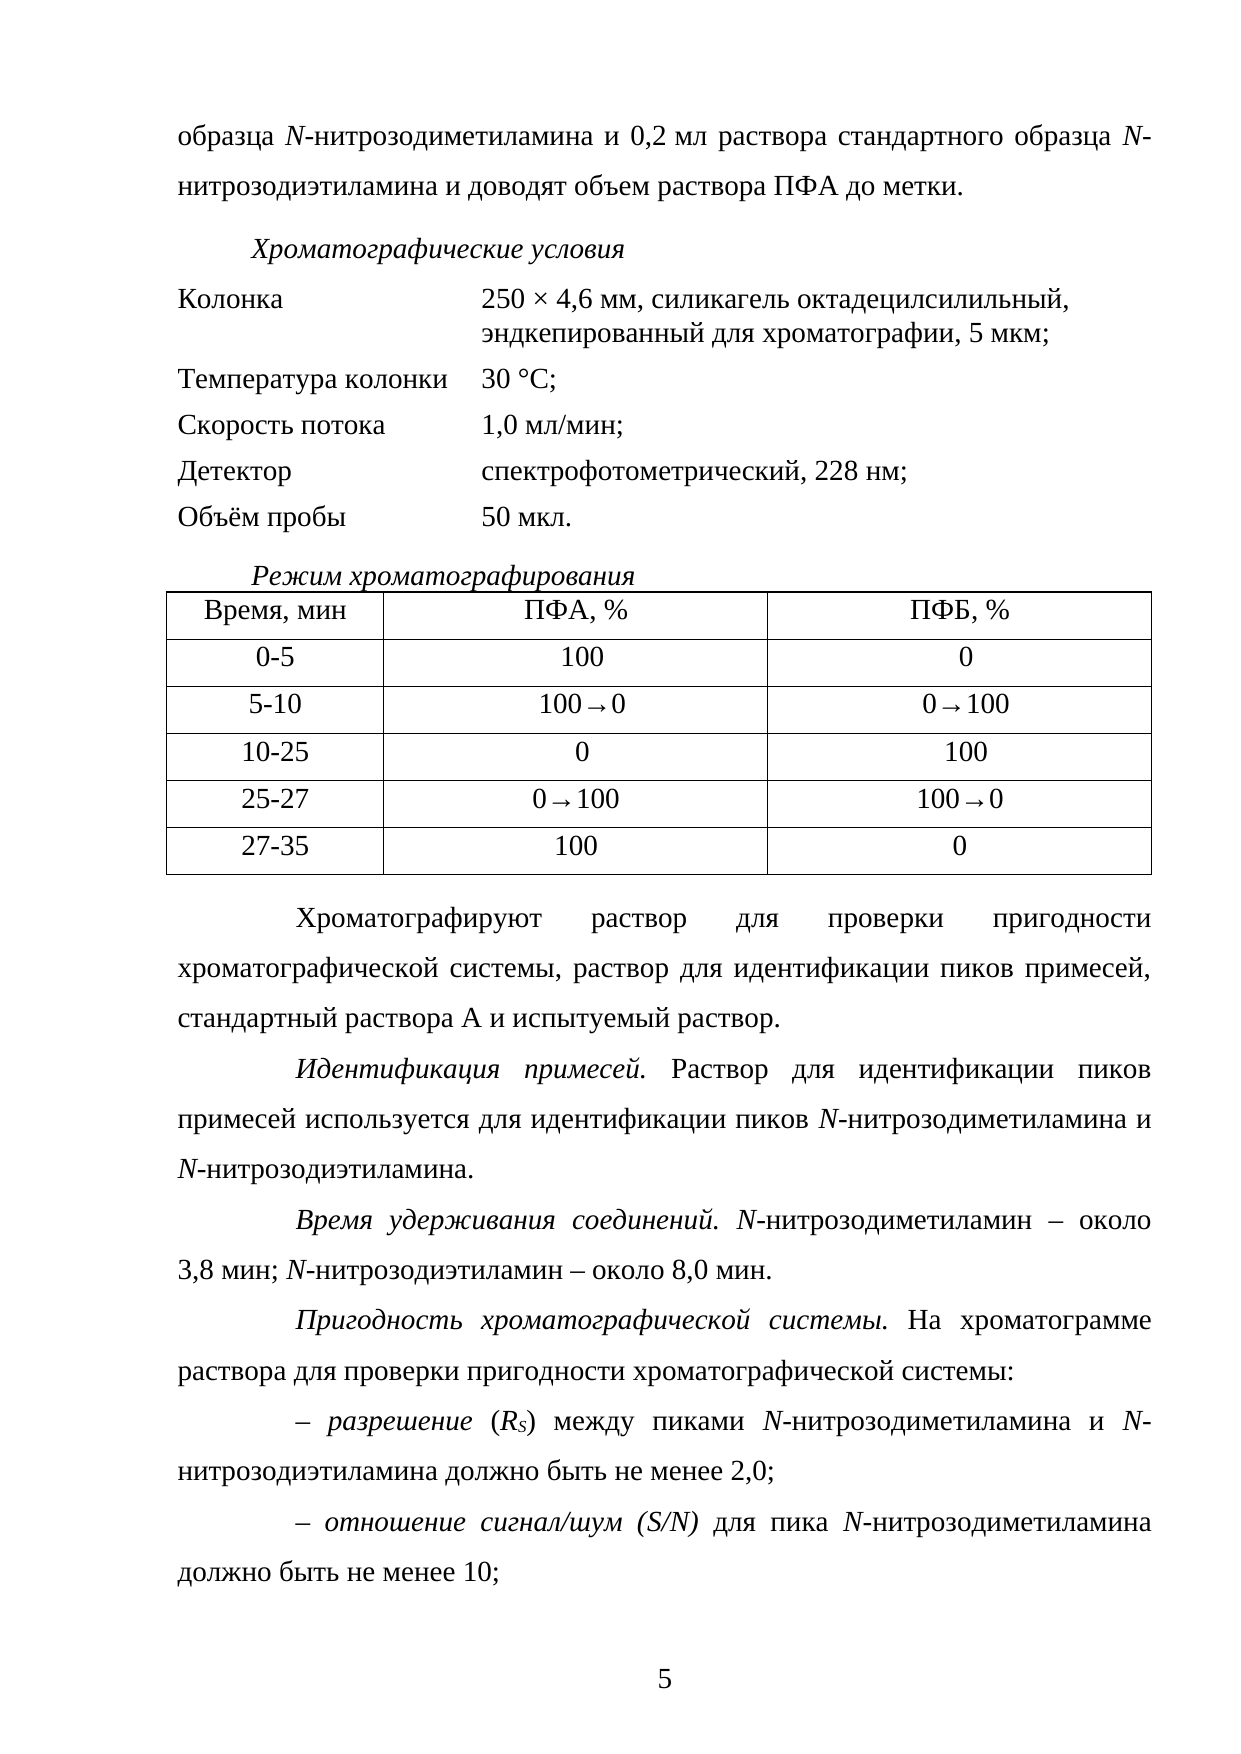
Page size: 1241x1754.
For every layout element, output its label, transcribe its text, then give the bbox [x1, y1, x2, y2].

table_cell 100→0 [768, 781, 1151, 827]
table_cell 0 [768, 640, 1151, 686]
text Пригодность хроматографической системы. На хроматограмме раствора для проверки пригодности хроматографической системы: [177, 1302, 1152, 1386]
table_cell Температура колонки [166, 361, 470, 407]
text Режим хроматографирования [177, 558, 1152, 591]
table_cell 100 [384, 640, 767, 686]
table_cell 0 [384, 734, 767, 780]
text Время удерживания соединений. N-нитрозодиметиламин – около 3,8 мин; N-нитрозодиэтиламин – около 8,0 мин. [177, 1202, 1152, 1286]
table_cell Скорость потока [166, 407, 470, 453]
table_cell 50 мкл. [470, 499, 1140, 545]
table_header Колонка [166, 282, 470, 361]
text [177, 118, 1152, 202]
table_header 250 × 4,6 мм, силикагель октадецилсилильный, эндкепированный для хроматографии, 5 мкм; [470, 282, 1140, 361]
text Идентификация примесей. Раствор для идентификации пиков примесей используется для идентификации пиков N-нитрозодиметиламина и N-нитрозодиэтиламина. [177, 1051, 1152, 1185]
table_cell 0→100 [768, 687, 1151, 733]
table_cell спектрофотометрический, 228 нм; [470, 453, 1140, 499]
table_cell 100 [768, 734, 1151, 780]
table_cell 100 [384, 828, 767, 874]
table_cell Объём пробы [166, 499, 470, 545]
table_cell 30 °С; [470, 361, 1140, 407]
table_cell 1,0 мл/мин; [470, 407, 1140, 453]
table_cell 27-35 [167, 828, 383, 874]
text – разрешение (RS) между пиками N-нитрозодиметиламина и N-нитрозодиэтиламина должно быть не менее 2,0; [177, 1403, 1152, 1487]
table_header ПФБ, % [768, 593, 1151, 638]
table_cell 25-27 [167, 781, 383, 827]
table_cell 5-10 [167, 687, 383, 733]
table_cell 100→0 [384, 687, 767, 733]
table_header ПФА, % [384, 593, 767, 638]
table_cell 0→100 [384, 781, 767, 827]
text Хроматографические условия [177, 231, 1152, 265]
table_cell Детектор [166, 453, 470, 499]
table_header Время, мин [167, 593, 383, 638]
text Хроматографируют раствор для проверки пригодности хроматографической системы, раствор для идентификации пиков примесей, стандартный раствора А и испытуемый раствор. [177, 900, 1152, 1034]
table_cell 0-5 [167, 640, 383, 686]
text – отношение сигнал/шум (S/N) для пика N-нитрозодиметиламина должно быть не менее 10; [177, 1504, 1152, 1587]
table_cell 10-25 [167, 734, 383, 780]
table_cell 0 [768, 828, 1151, 874]
